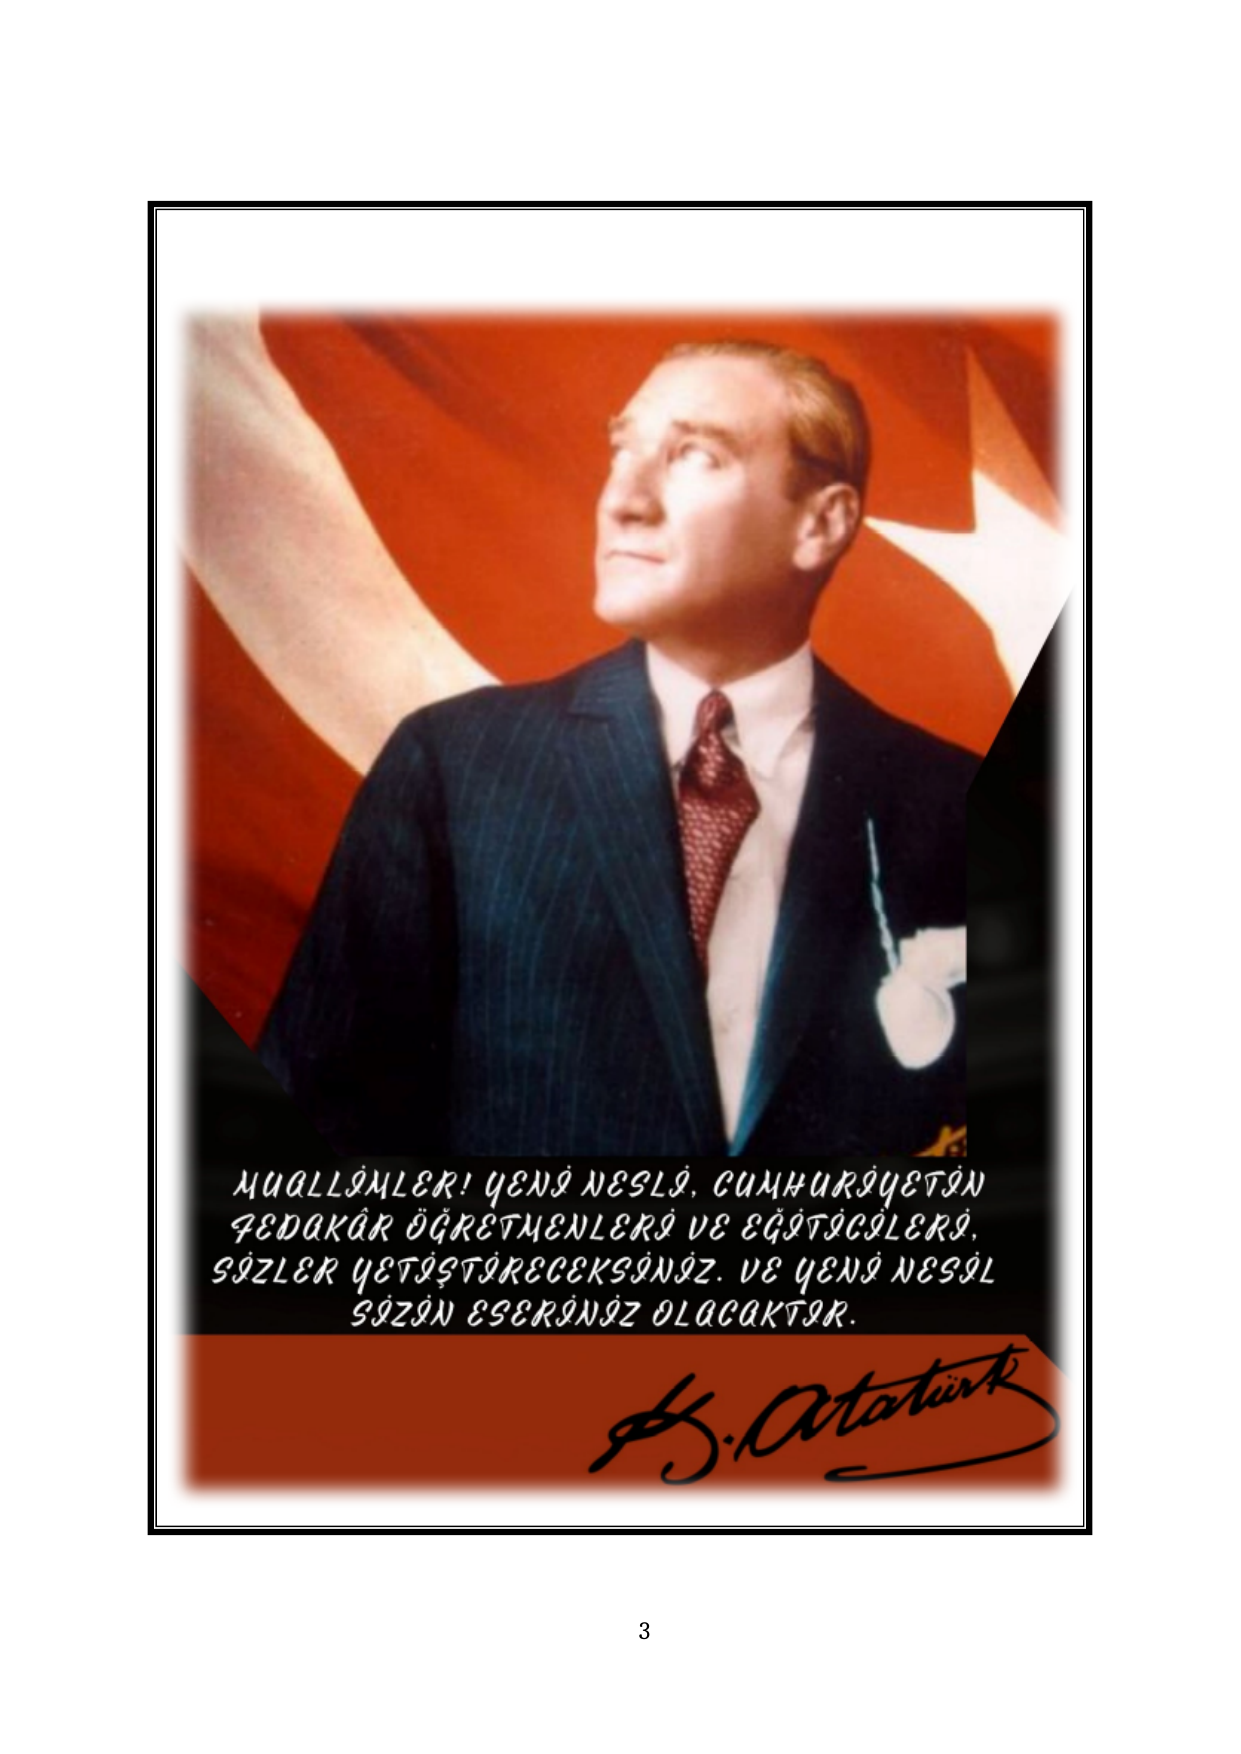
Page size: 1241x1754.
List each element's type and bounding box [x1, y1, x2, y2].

picture [197, 325, 1047, 1478]
